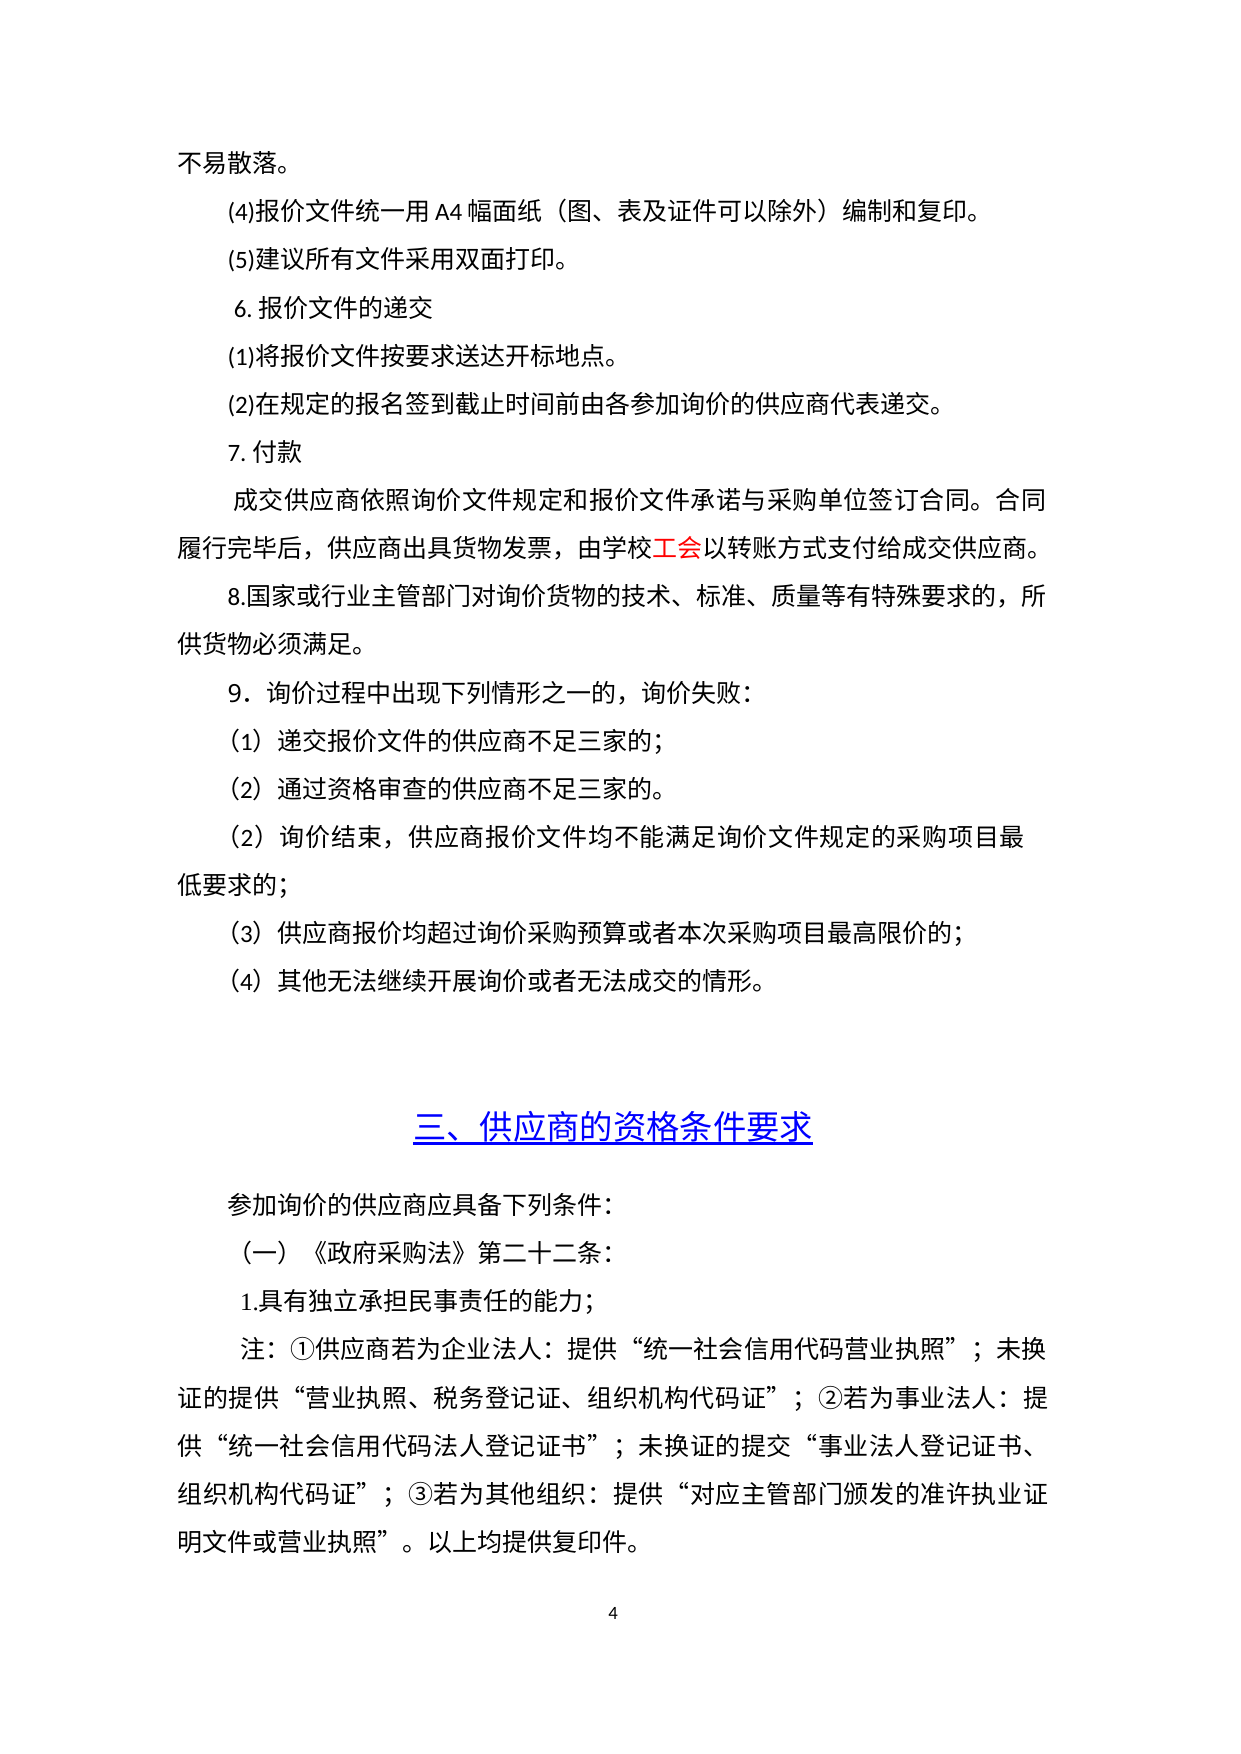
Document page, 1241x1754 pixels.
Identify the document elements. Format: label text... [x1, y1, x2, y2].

text （3）供应商报价均超过询价采购预算或者本次采购项目最高限价的； [177, 908, 1048, 956]
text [177, 138, 1048, 186]
text (2)在规定的报名签到截止时间前由各参加询价的供应商代表递交。 [177, 378, 1048, 426]
text 8.国家或行业主管部门对询价货物的技术、标准、质量等有特殊要求的，所供货物必须满足。 [177, 571, 1048, 667]
text (4)报价文件统一用A4幅面纸（图、表及证件可以除外）编制和复印。 [177, 186, 1048, 234]
text （2）通过资格审查的供应商不足三家的。 [177, 763, 1048, 811]
text （一）《政府采购法》第二十二条： [177, 1228, 1048, 1276]
text 成交供应商依照询价文件规定和报价文件承诺与采购单位签订合同。合同履行完毕后，供应商出具货物发票，由学校工会以转账方式支付给成交供应商。 [177, 474, 1048, 571]
text (5)建议所有文件采用双面打印。 [177, 234, 1048, 282]
text （4）其他无法继续开展询价或者无法成交的情形。 [177, 956, 1048, 1004]
text 9．询价过程中出现下列情形之一的，询价失败： [177, 667, 1048, 715]
text 7. 付款 [177, 426, 1048, 474]
text （2）询价结束，供应商报价文件均不能满足询价文件规定的采购项目最低要求的； [177, 811, 1026, 908]
text 三、供应商的资格条件要求 [177, 1077, 1048, 1173]
text (1)将报价文件按要求送达开标地点。 [177, 330, 1048, 378]
text 1.具有独立承担民事责任的能力； [177, 1276, 1048, 1324]
text 参加询价的供应商应具备下列条件： [177, 1179, 1048, 1228]
text 注：①供应商若为企业法人：提供“统一社会信用代码营业执照”；未换证的提供“营业执照、税务登记证、组织机构代码证”；②若为事业法人：提供“统一社会信用代码法人登记证书”；未换证的提交“事业法人登记证书、组织机构代码证”；③若为其他组织：提供“对应主管部门颁发的准许执业证明文件或营业执照”。以上均提供复印件。 [177, 1324, 1048, 1564]
text 6. 报价文件的递交 [215, 282, 1048, 330]
text （1）递交报价文件的供应商不足三家的； [177, 715, 1048, 763]
